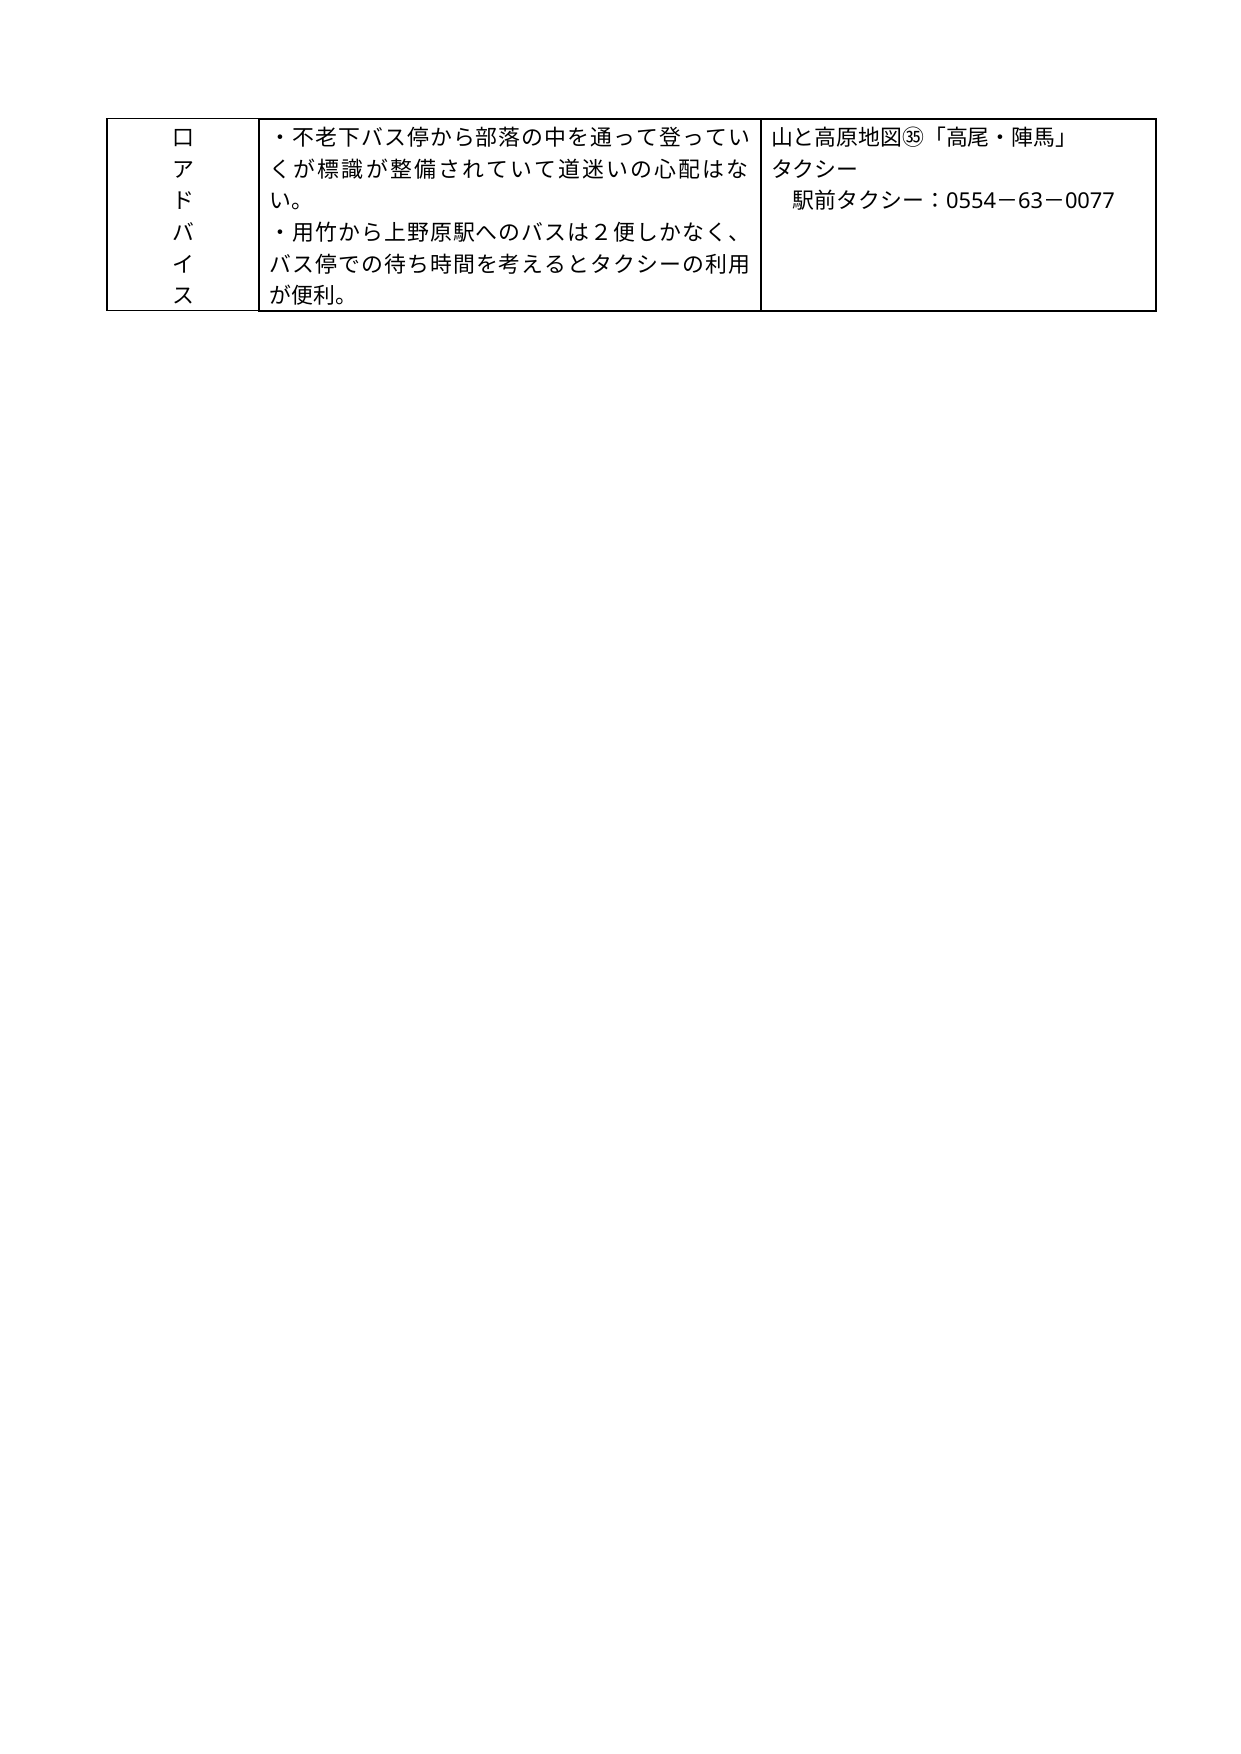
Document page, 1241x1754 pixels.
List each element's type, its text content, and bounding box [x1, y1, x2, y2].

table_cell 一 口 ア ド バ イ ス [108, 119, 258, 310]
table_cell 山と高原地図㉟「高尾・陣馬」 タクシー 駅前タクシー：0554－63－0077 [762, 120, 1155, 310]
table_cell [260, 120, 760, 310]
